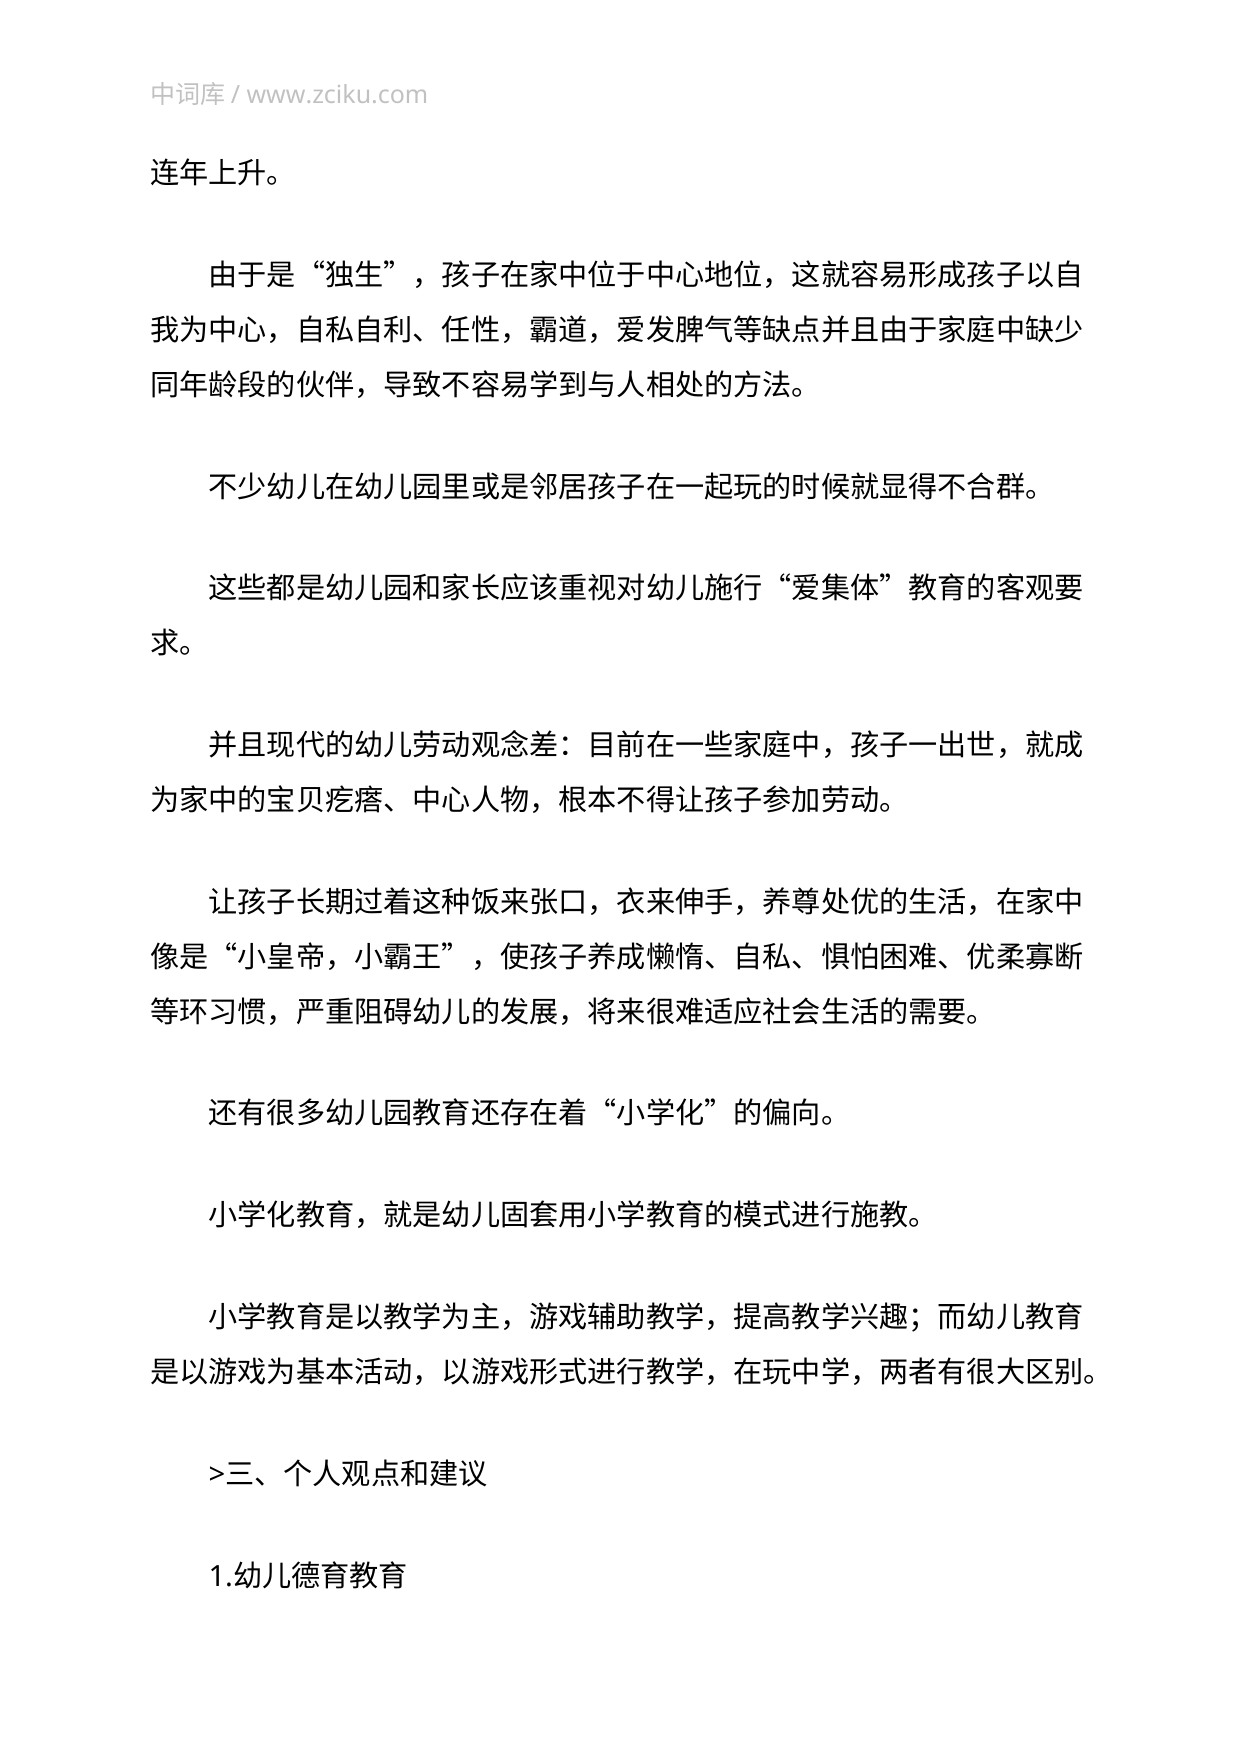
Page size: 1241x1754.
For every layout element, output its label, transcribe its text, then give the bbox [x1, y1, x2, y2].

text 1.幼儿德育教育 [150, 1552, 1090, 1594]
text 还有很多幼儿园教育还存在着“小学化”的偏向。 [150, 1090, 1090, 1132]
text 并且现代的幼儿劳动观念差：目前在一些家庭中，孩子一出世，就成为家中的宝贝疙瘩、中心人物，根本不得让孩子参加劳动。 [150, 722, 1090, 819]
text 不少幼儿在幼儿园里或是邻居孩子在一起玩的时候就显得不合群。 [150, 463, 1090, 506]
text 这些都是幼儿园和家长应该重视对幼儿施行“爱集体”教育的客观要求。 [150, 565, 1090, 662]
text 小学化教育，就是幼儿固套用小学教育的模式进行施教。 [150, 1192, 1090, 1234]
text 让孩子长期过着这种饭来张口，衣来伸手，养尊处优的生活，在家中像是“小皇帝，小霸王”，使孩子养成懒惰、自私、惧怕困难、优柔寡断等环习惯，严重阻碍幼儿的发展，将来很难适应社会生活的需要。 [150, 878, 1090, 1031]
text 由于是“独生”，孩子在家中位于中心地位，这就容易形成孩子以自我为中心，自私自利、任性，霸道，爱发脾气等缺点并且由于家庭中缺少同年龄段的伙伴，导致不容易学到与人相处的方法。 [150, 252, 1090, 404]
text >三、个人观点和建议 [150, 1450, 1090, 1493]
text 小学教育是以教学为主，游戏辅助教学，提高教学兴趣；而幼儿教育是以游戏为基本活动，以游戏形式进行教学，在玩中学，两者有很大区别。 [150, 1293, 1090, 1391]
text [150, 150, 1090, 192]
